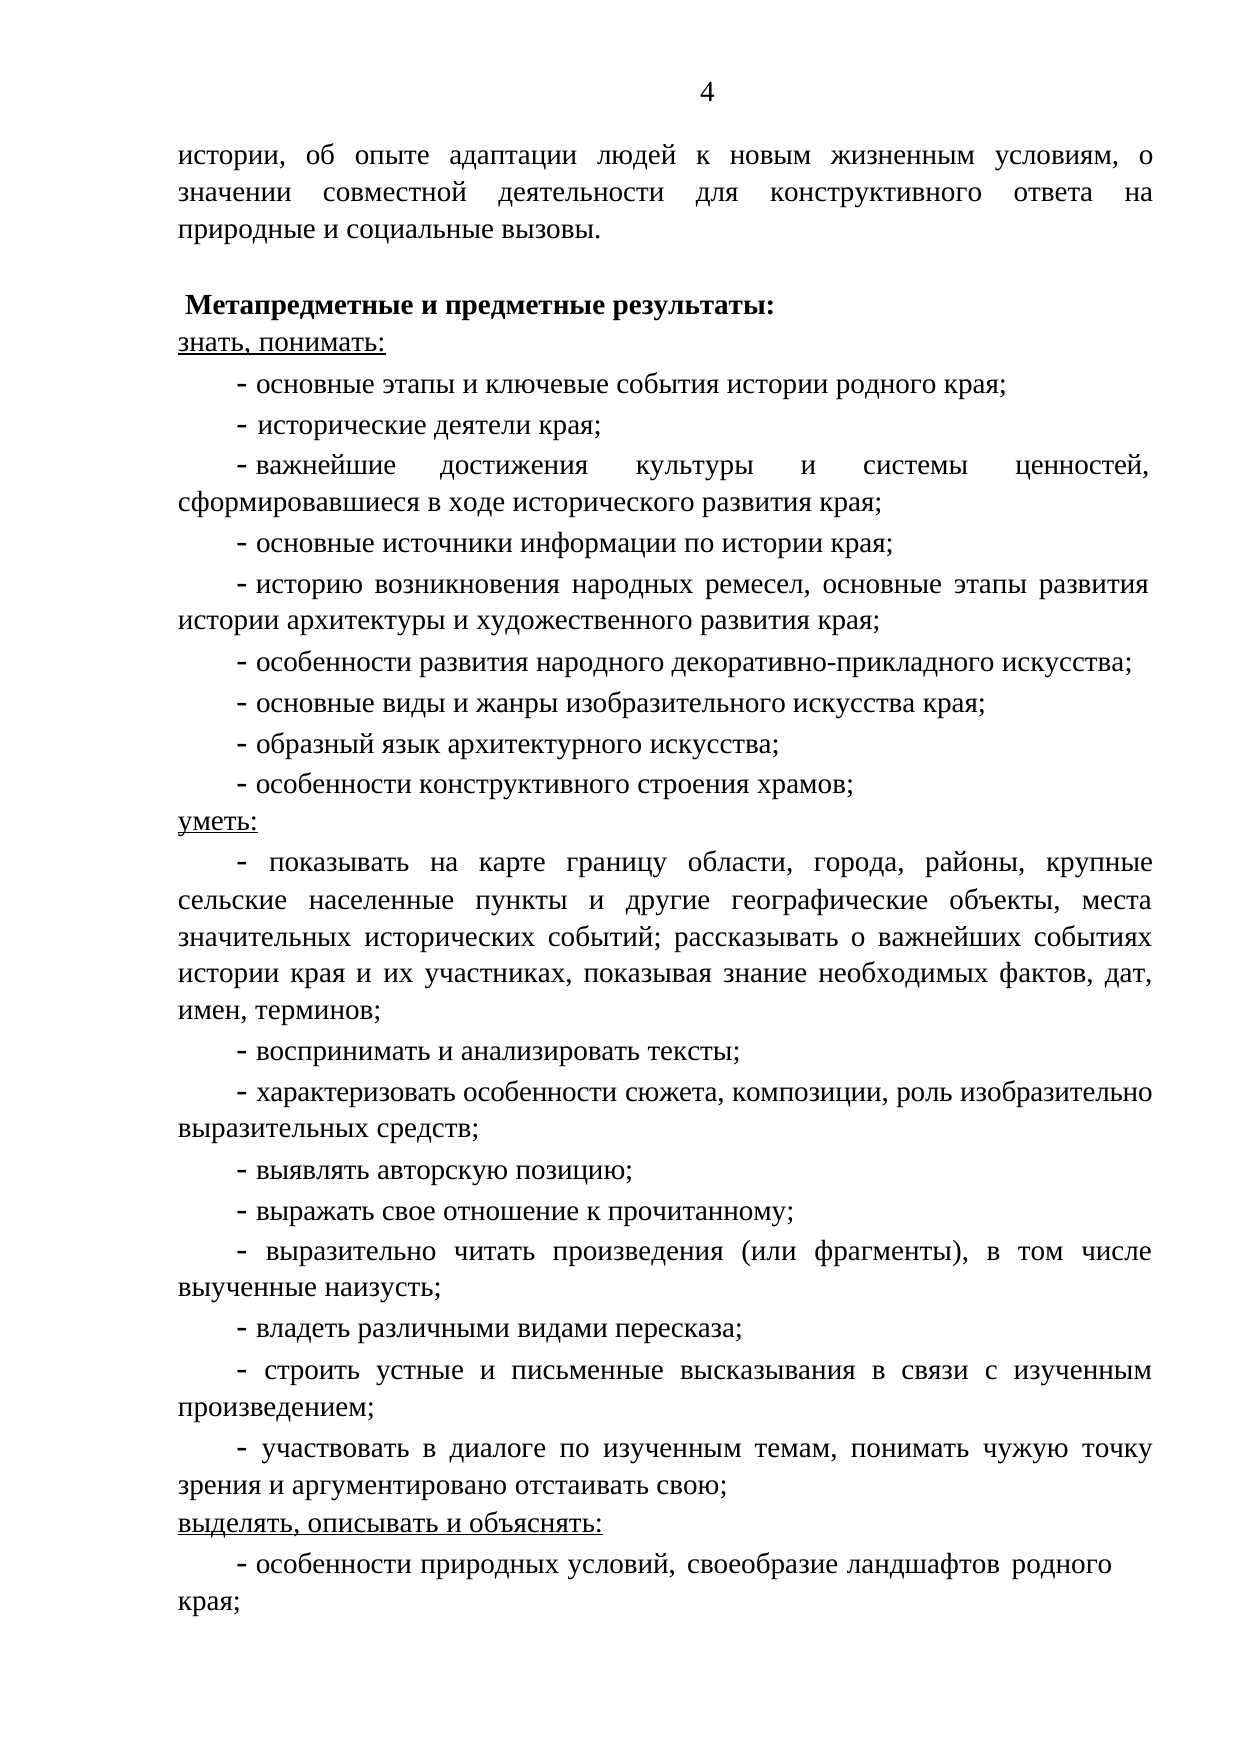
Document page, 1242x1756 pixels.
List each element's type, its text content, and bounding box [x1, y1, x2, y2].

text - выражать свое отношение к прочитанному; [236, 1189, 1200, 1227]
text - историю возникновения народных ремесел, основные этапы развития истории архитектуры и художественного развития края; [178, 562, 1200, 636]
text - образный язык архитектурного искусства; [236, 722, 1200, 760]
text - основные виды и жанры изобразительного искусства края; [236, 681, 1200, 719]
text - важнейшие достижения культуры и системы ценностей, сформировавшиеся в ходе исторического развития края; [178, 444, 1151, 517]
text - особенности природных условий, своеобразие ландшафтов родного края; [178, 1543, 1152, 1616]
text - особенности развития народного декоративно-прикладного искусства; [236, 640, 1200, 678]
text - владеть различными видами пересказа; [236, 1306, 1200, 1345]
text знать, понимать: [178, 324, 1200, 357]
text истории, об опыте адаптации людей к новым жизненным условиям, о значении совместной деятельности для конструктивного ответа на природные и социальные вызовы. [178, 137, 1153, 244]
text - строить устные и письменные высказывания в связи с изученным произведением; [178, 1349, 1152, 1422]
text - показывать на карте границу области, города, районы, крупные сельские населенные пункты и другие географические объекты, места значительных исторических событий; рассказывать о важнейших событиях истории края и их участниках, показывая знание необходимых фактов, дат, имен, терминов; [178, 840, 1153, 1026]
text - выявлять авторскую позицию; [236, 1148, 1200, 1186]
text - характеризовать особенности сюжета, композиции, роль изобразительно выразительных средств; [178, 1070, 1153, 1144]
text - основные источники информации по истории края; [236, 522, 1200, 560]
text выделять, описывать и объяснять: [178, 1505, 1200, 1538]
text - выразительно читать произведения (или фрагменты), в том числе выученные наизусть; [178, 1229, 1152, 1302]
text - особенности конструктивного строения храмов; уметь: [178, 763, 903, 836]
text - исторические деятели края; [236, 403, 1200, 441]
text - участвовать в диалоге по изученным темам, понимать чужую точку зрения и аргументировано отстаивать свою; [178, 1427, 1153, 1500]
text - воспринимать и анализировать тексты; [236, 1029, 1200, 1068]
text - основные этапы и ключевые события истории родного края; [236, 362, 1200, 401]
subtitle Метапредметные и предметные результаты: [185, 287, 1200, 320]
